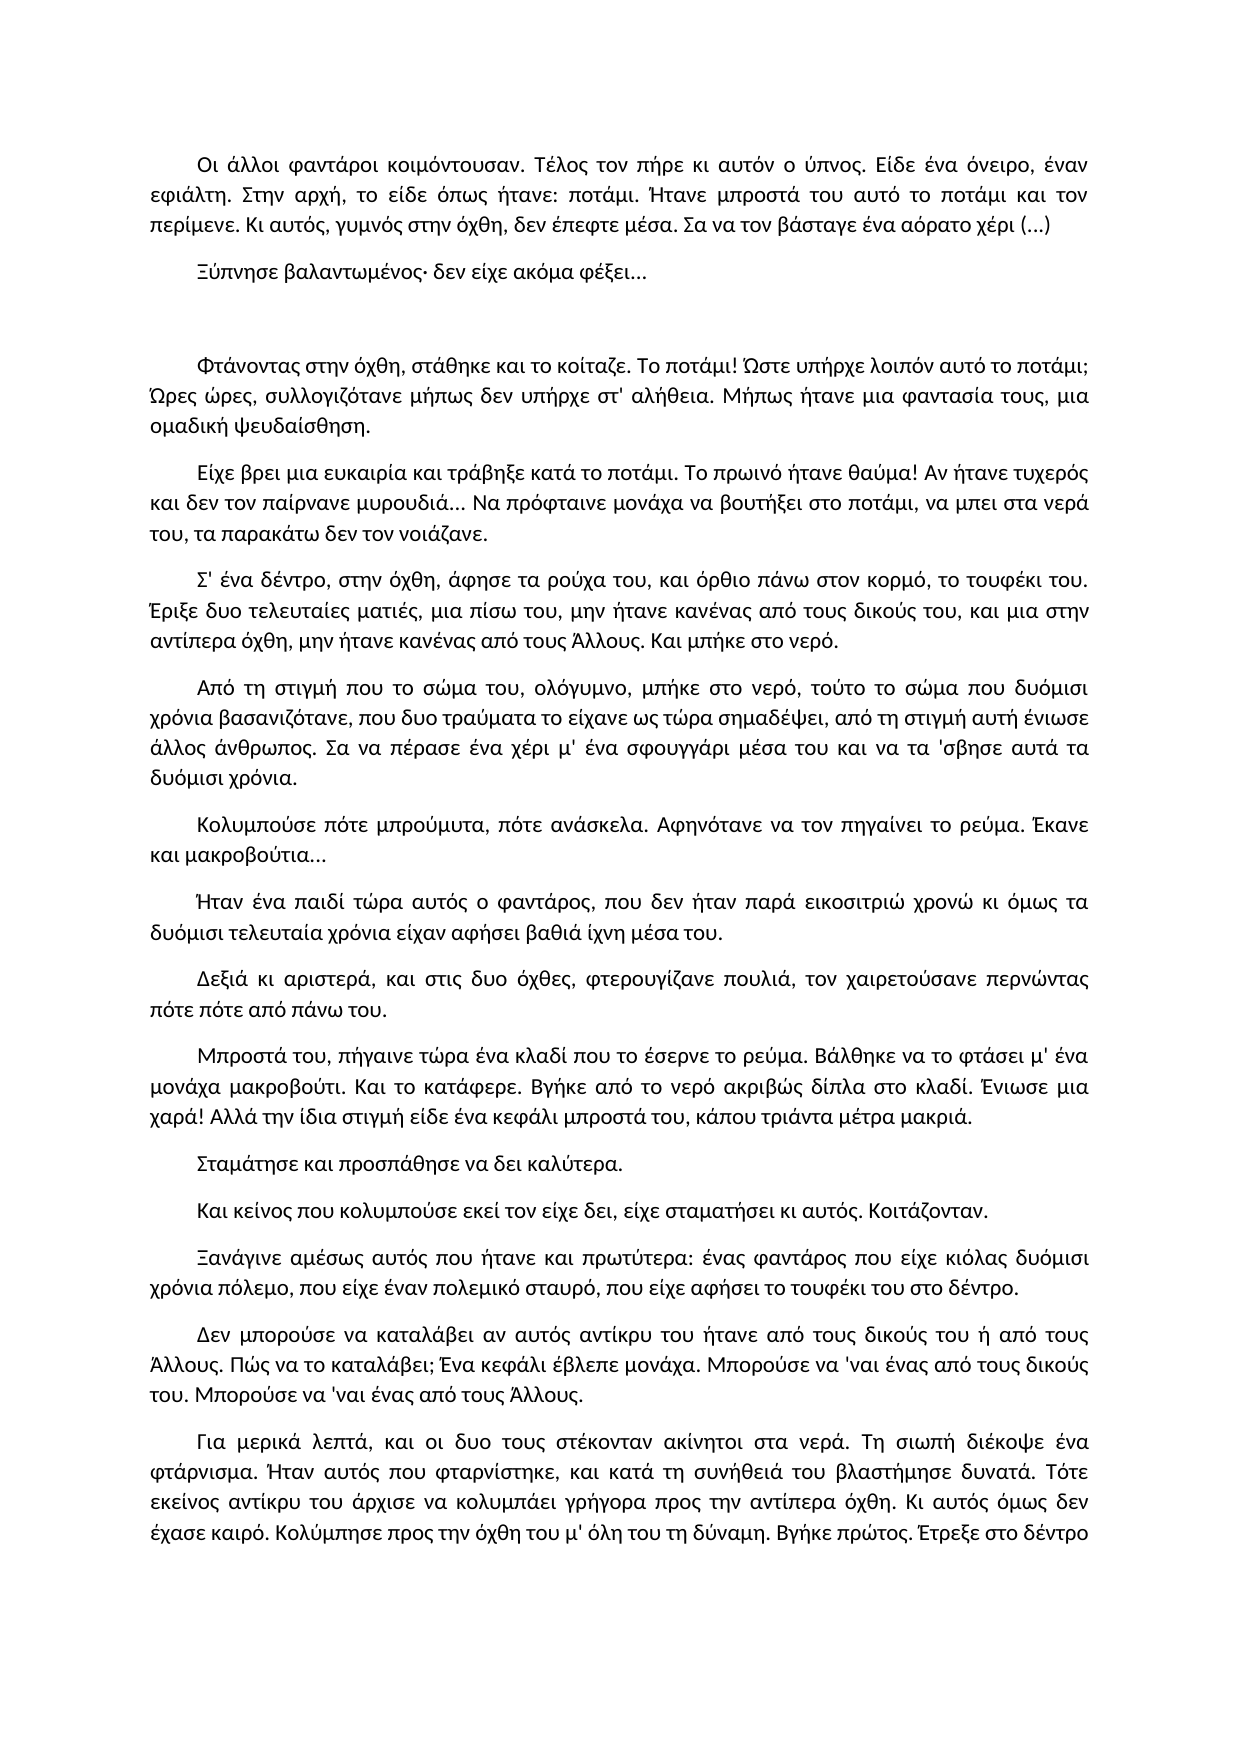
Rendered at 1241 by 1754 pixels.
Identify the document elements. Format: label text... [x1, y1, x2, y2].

text Ξύπνησε βαλαντωμένος· δεν είχε ακόμα φέξει... [150, 257, 1090, 285]
text Φτάνοντας στην όχθη, στάθηκε και το κοίταζε. Το ποτάμι! Ώστε υπήρχε λοιπόν αυτό το ποτάμι; Ώρες ώρες, συλλογιζότανε μήπως δεν υπήρχε στ' αλήθεια. Μήπως ήτανε μια φαντασία τους, μια ομαδική ψευδαίσθηση. [150, 351, 1090, 439]
text Ξανάγινε αμέσως αυτός που ήτανε και πρωτύτερα: ένας φαντάρος που είχε κιόλας δυόμισι χρόνια πόλεμο, που είχε έναν πολεμικό σταυρό, που είχε αφήσει το τουφέκι του στο δέντρο. [150, 1243, 1090, 1301]
text Ήταν ένα παιδί τώρα αυτός ο φαντάρος, που δεν ήταν παρά εικοσιτριώ χρονώ κι όμως τα δυόμισι τελευταία χρόνια είχαν αφήσει βαθιά ίχνη μέσα του. [150, 887, 1090, 946]
text Μπροστά του, πήγαινε τώρα ένα κλαδί που το έσερνε το ρεύμα. Βάλθηκε να το φτάσει μ' ένα μονάχα μακροβούτι. Και το κατάφερε. Βγήκε από το νερό ακριβώς δίπλα στο κλαδί. Ένιωσε μια χαρά! Αλλά την ίδια στιγμή είδε ένα κεφάλι μπροστά του, κάπου τριάντα μέτρα μακριά. [150, 1042, 1090, 1130]
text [150, 1427, 1090, 1546]
text Είχε βρει μια ευκαιρία και τράβηξε κατά το ποτάμι. Το πρωινό ήτανε θαύμα! Αν ήτανε τυχερός και δεν τον παίρνανε μυρουδιά... Να πρόφταινε μονάχα να βουτήξει στο ποτάμι, να μπει στα νερά του, τα παρακάτω δεν τον νοιάζανε. [150, 458, 1090, 547]
text Οι άλλοι φαντάροι κοιμόντουσαν. Τέλος τον πήρε κι αυτόν ο ύπνος. Είδε ένα όνειρο, έναν εφιάλτη. Στην αρχή, το είδε όπως ήτανε: ποτάμι. Ήτανε μπροστά του αυτό το ποτάμι και τον περίμενε. Κι αυτός, γυμνός στην όχθη, δεν έπεφτε μέσα. Σα να τον βάσταγε ένα αόρατο χέρι (...) [150, 150, 1090, 238]
text Και κείνος που κολυμπούσε εκεί τον είχε δει, είχε σταματήσει κι αυτός. Κοιτάζονταν. [150, 1196, 1090, 1224]
text Σταμάτησε και προσπάθησε να δει καλύτερα. [150, 1149, 1090, 1177]
text Σ' ένα δέντρο, στην όχθη, άφησε τα ρούχα του, και όρθιο πάνω στον κορμό, το τουφέκι του. Έριξε δυο τελευταίες ματιές, μια πίσω του, μην ήτανε κανένας από τους δικούς του, και μια στην αντίπερα όχθη, μην ήτανε κανένας από τους Άλλους. Και μπήκε στο νερό. [150, 566, 1090, 654]
text Από τη στιγμή που το σώμα του, ολόγυμνο, μπήκε στο νερό, τούτο το σώμα που δυόμισι χρόνια βασανιζότανε, που δυο τραύματα το είχανε ως τώρα σημαδέψει, από τη στιγμή αυτή ένιωσε άλλος άνθρωπος. Σα να πέρασε ένα χέρι μ' ένα σφουγγάρι μέσα του και να τα 'σβησε αυτά τα δυόμισι χρόνια. [150, 673, 1090, 792]
text Δεξιά κι αριστερά, και στις δυο όχθες, φτερουγίζανε πουλιά, τον χαιρετούσανε περνώντας πότε πότε από πάνω του. [150, 964, 1090, 1023]
text Δεν μπορούσε να καταλάβει αν αυτός αντίκρυ του ήτανε από τους δικούς του ή από τους Άλλους. Πώς να το καταλάβει; Ένα κεφάλι έβλεπε μονάχα. Μπορούσε να 'ναι ένας από τους δικούς του. Μπορούσε να 'ναι ένας από τους Άλλους. [150, 1320, 1090, 1408]
text Κολυμπούσε πότε μπρούμυτα, πότε ανάσκελα. Αφηνότανε να τον πηγαίνει το ρεύμα. Έκανε και μακροβούτια... [150, 810, 1090, 869]
